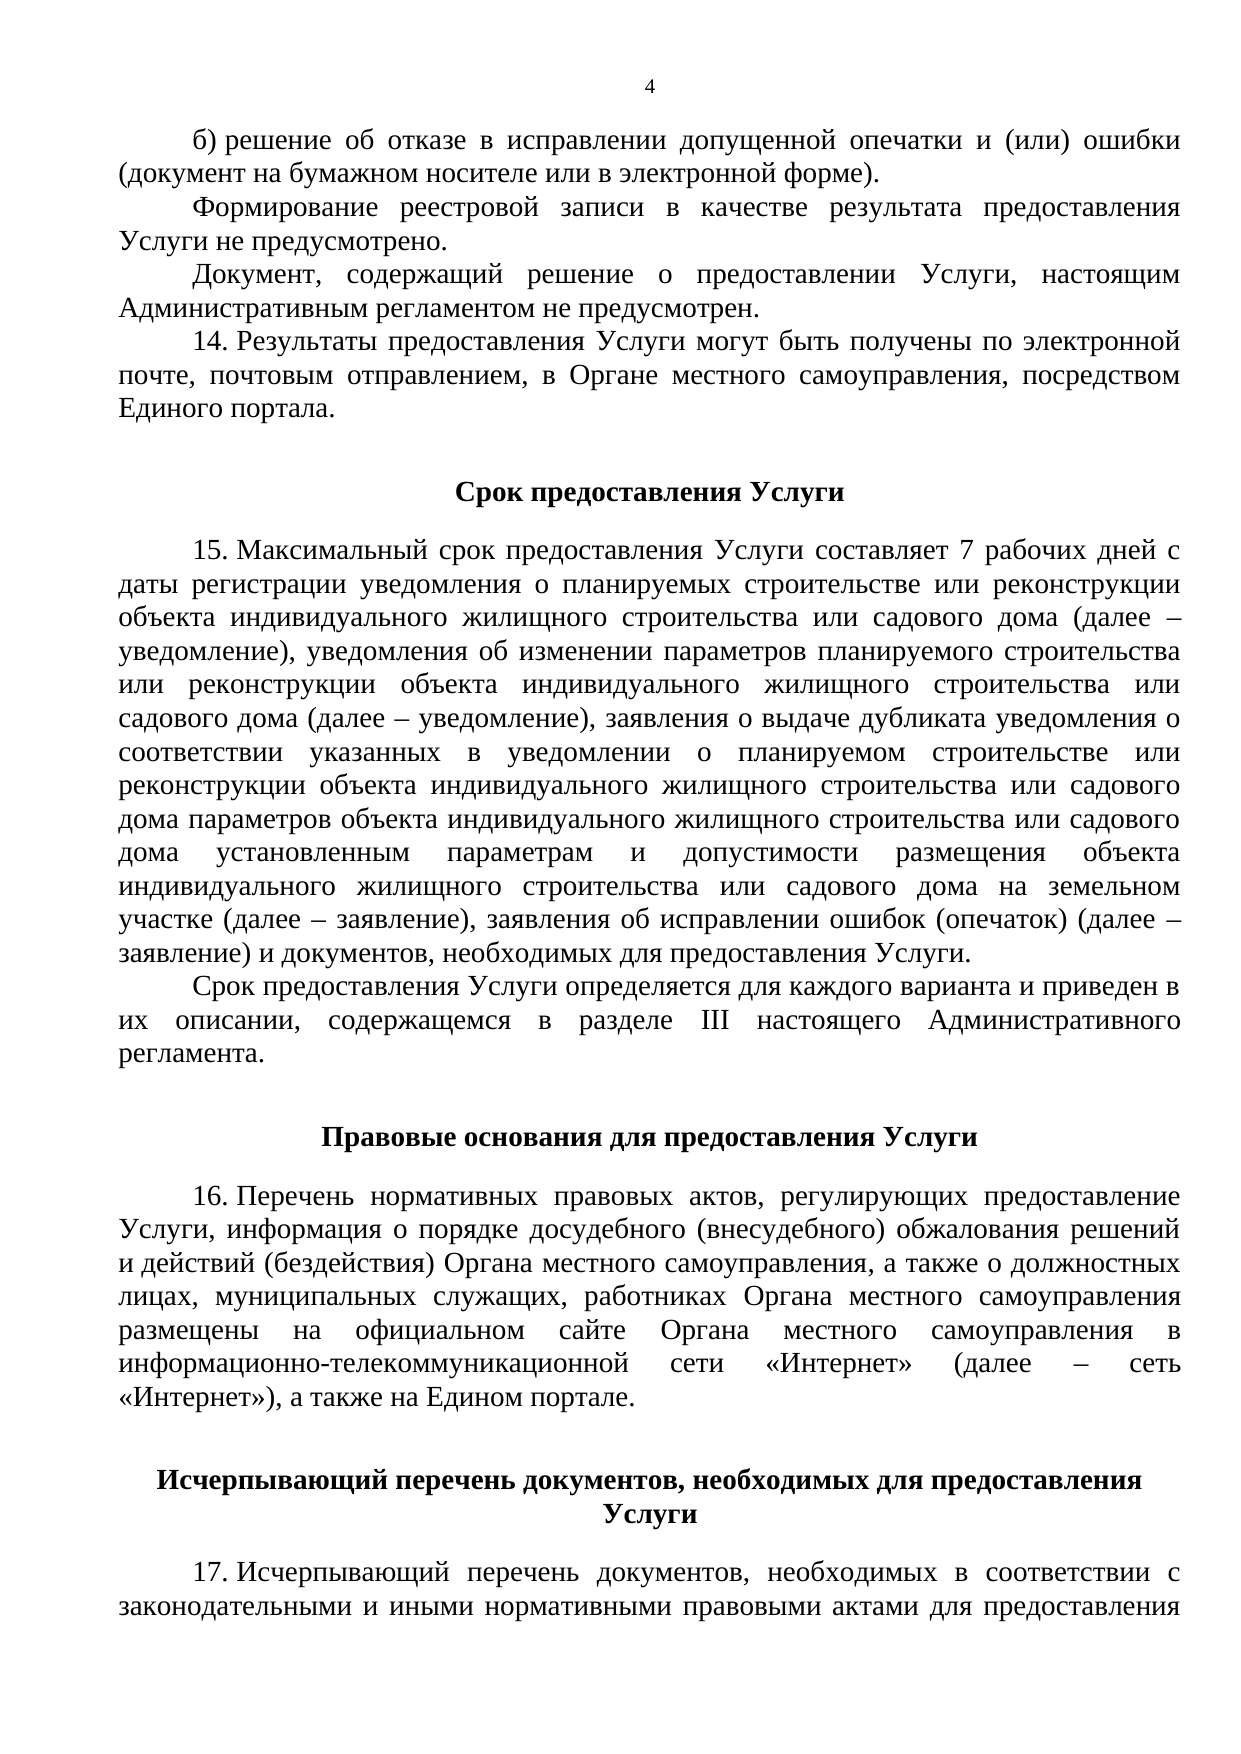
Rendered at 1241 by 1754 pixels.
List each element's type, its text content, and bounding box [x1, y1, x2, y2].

text Срок предоставления Услуги определяется для каждого варианта и приведен в их описании, содержащемся в разделе III настоящего Административного регламента. [118, 968, 1181, 1069]
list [118, 1554, 1181, 1622]
text Срок предоставления Услуги [118, 474, 1181, 507]
text Формирование реестровой записи в качестве результата предоставления Услуги не предусмотрено. [118, 189, 1181, 256]
text Правовые основания для предоставления Услуги [118, 1119, 1181, 1153]
list Перечень нормативных правовых актов, регулирующих предоставление Услуги, информация о порядке досудебного (внесудебного) обжалования решений и действий (бездействия) Органа местного самоуправления, а также о должностных лицах, муниципальных служащих, работниках Органа местного самоуправления размещены на официальном сайте Органа местного самоуправления в информационно-телекоммуникационной сети «Интернет» (далее – сеть «Интернет»), а также на Едином портале. [118, 1178, 1181, 1412]
list решение об отказе в исправлении допущенной опечатки и (или) ошибки (документ на бумажном носителе или в электронной форме). [118, 122, 1181, 189]
list Максимальный срок предоставления Услуги составляет 7 рабочих дней с даты регистрации уведомления о планируемых строительстве или реконструкции объекта индивидуального жилищного строительства или садового дома (далее – уведомление), уведомления об изменении параметров планируемого строительства или реконструкции объекта индивидуального жилищного строительства или садового дома (далее – уведомление), заявления о выдаче дубликата уведомления о соответствии указанных в уведомлении о планируемом строительстве или реконструкции объекта индивидуального жилищного строительства или садового дома параметров объекта индивидуального жилищного строительства или садового дома установленным параметрам и допустимости размещения объекта индивидуального жилищного строительства или садового дома на земельном участке (далее – заявление), заявления об исправлении ошибок (опечаток) (далее – заявление) и документов, необходимых для предоставления Услуги. [118, 532, 1181, 968]
text Исчерпывающий перечень документов, необходимых для предоставления Услуги [118, 1462, 1181, 1529]
list Результаты предоставления Услуги могут быть получены по электронной почте, почтовым отправлением, в Органе местного самоуправления, посредством Единого портала. [118, 323, 1181, 424]
text Документ, содержащий решение о предоставлении Услуги, настоящим Административным регламентом не предусмотрен. [118, 256, 1181, 323]
